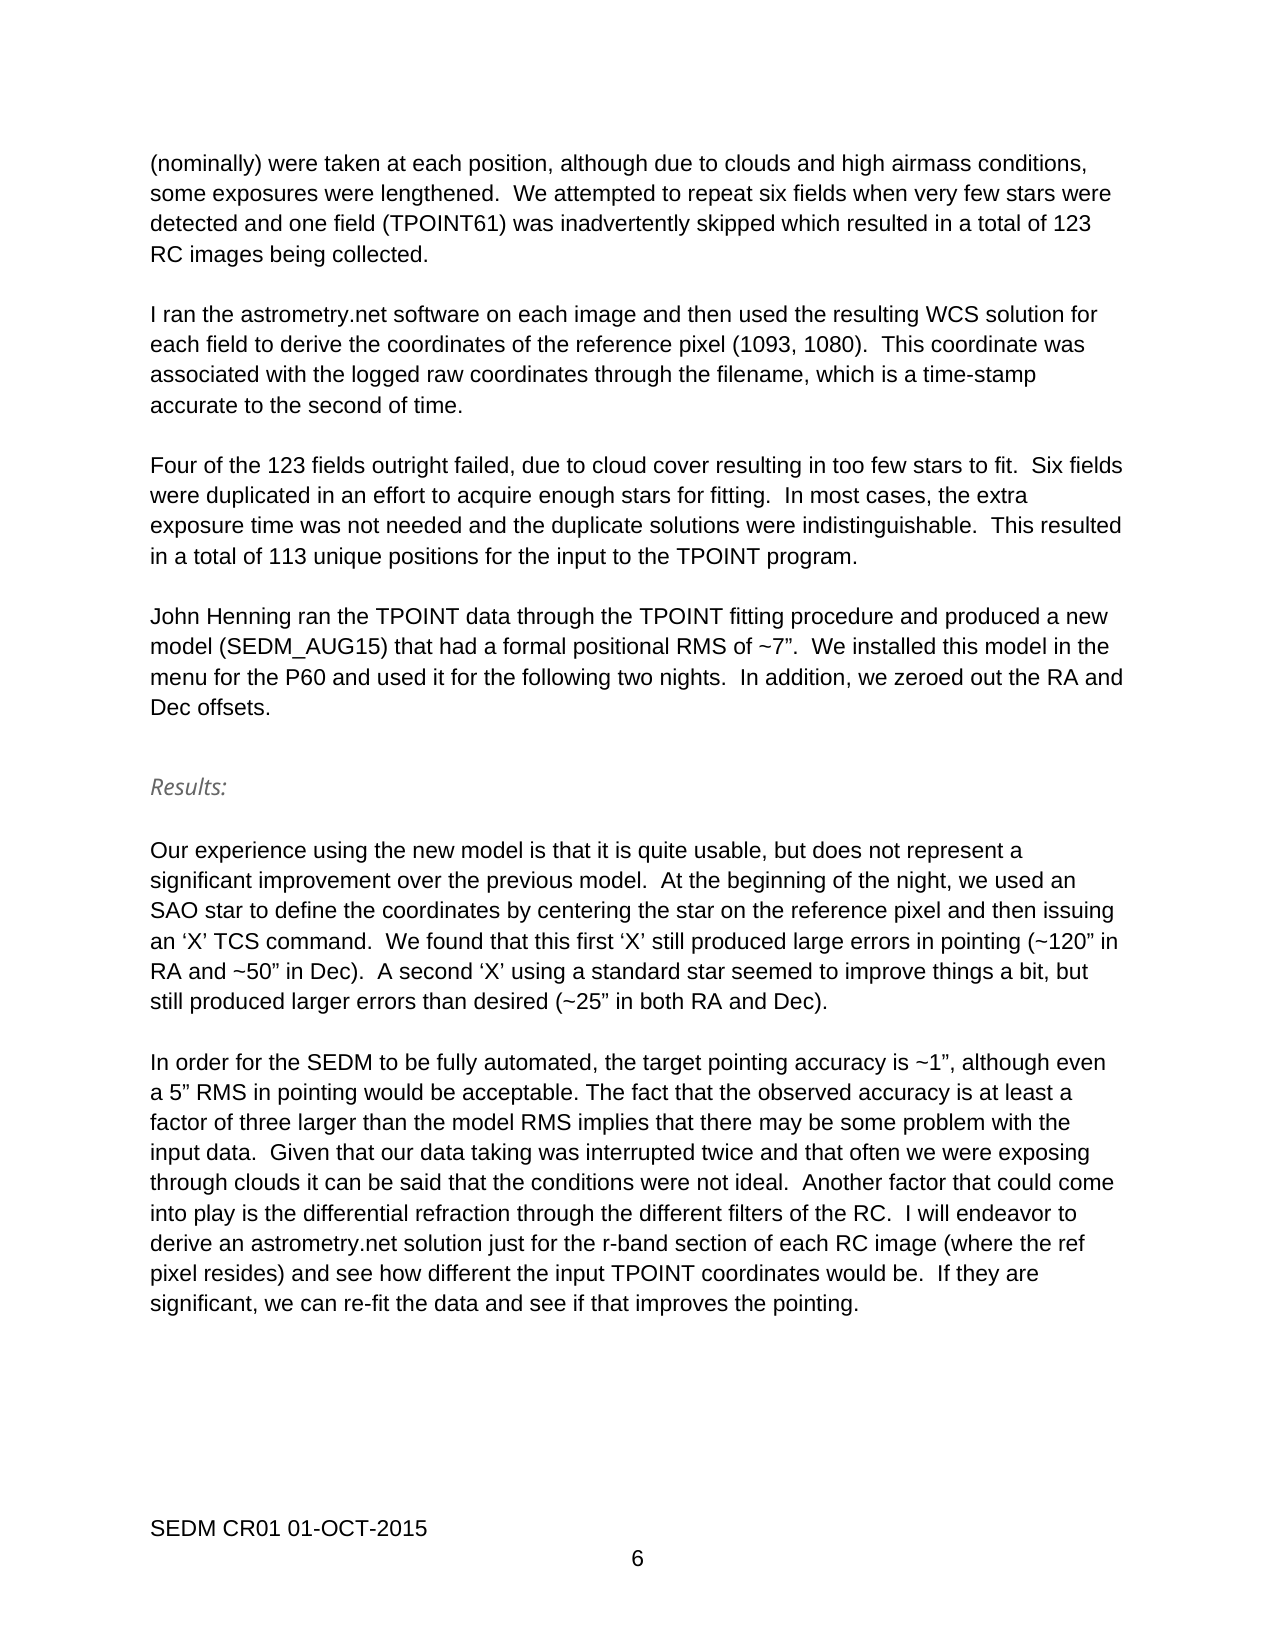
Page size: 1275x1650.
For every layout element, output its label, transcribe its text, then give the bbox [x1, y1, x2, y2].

subtitle Results: [150, 771, 1125, 802]
text Four of the 123 fields outright failed, due to cloud cover resulting in too few stars to fit. Six fields were duplicated in an effort to acquire enough stars for fitting. In most cases, the extra exposure time was not needed and the duplicate solutions were indistinguishable. This resulted in a total of 113 unique positions for the input to the TPOINT program. [150, 452, 1125, 569]
text Our experience using the new model is that it is quite usable, but does not represent a significant improvement over the previous model. At the beginning of the night, we used an SAO star to define the coordinates by centering the star on the reference pixel and then issuing an ‘X’ TCS command. We found that this first ‘X’ still produced large errors in pointing (~120” in RA and ~50” in Dec). A second ‘X’ using a standard star seemed to improve things a bit, but still produced larger errors than desired (~25” in both RA and Dec). [150, 837, 1125, 1014]
text John Henning ran the TPOINT data through the TPOINT fitting procedure and produced a new model (SEDM_AUG15) that had a formal positional RMS of ~7”. We installed this model in the menu for the P60 and used it for the following two nights. In addition, we zeroed out the RA and Dec offsets. [150, 603, 1125, 720]
text I ran the astrometry.net software on each image and then used the resulting WCS solution for each field to derive the coordinates of the reference pixel (1093, 1080). This coordinate was associated with the logged raw coordinates through the filename, which is a time-stamp accurate to the second of time. [150, 301, 1125, 418]
text In order for the SEDM to be fully automated, the target pointing accuracy is ~1”, although even a 5” RMS in pointing would be acceptable. The fact that the observed accuracy is at least a factor of three larger than the model RMS implies that there may be some problem with the input data. Given that our data taking was interrupted twice and that often we were exposing through clouds it can be said that the conditions were not ideal. Another factor that could come into play is the differential refraction through the different filters of the RC. I will endeavor to derive an astrometry.net solution just for the r-band section of each RC image (where the ref pixel resides) and see how different the input TPOINT coordinates would be. If they are significant, we can re-fit the data and see if that improves the pointing. [150, 1048, 1125, 1316]
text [150, 150, 1125, 267]
